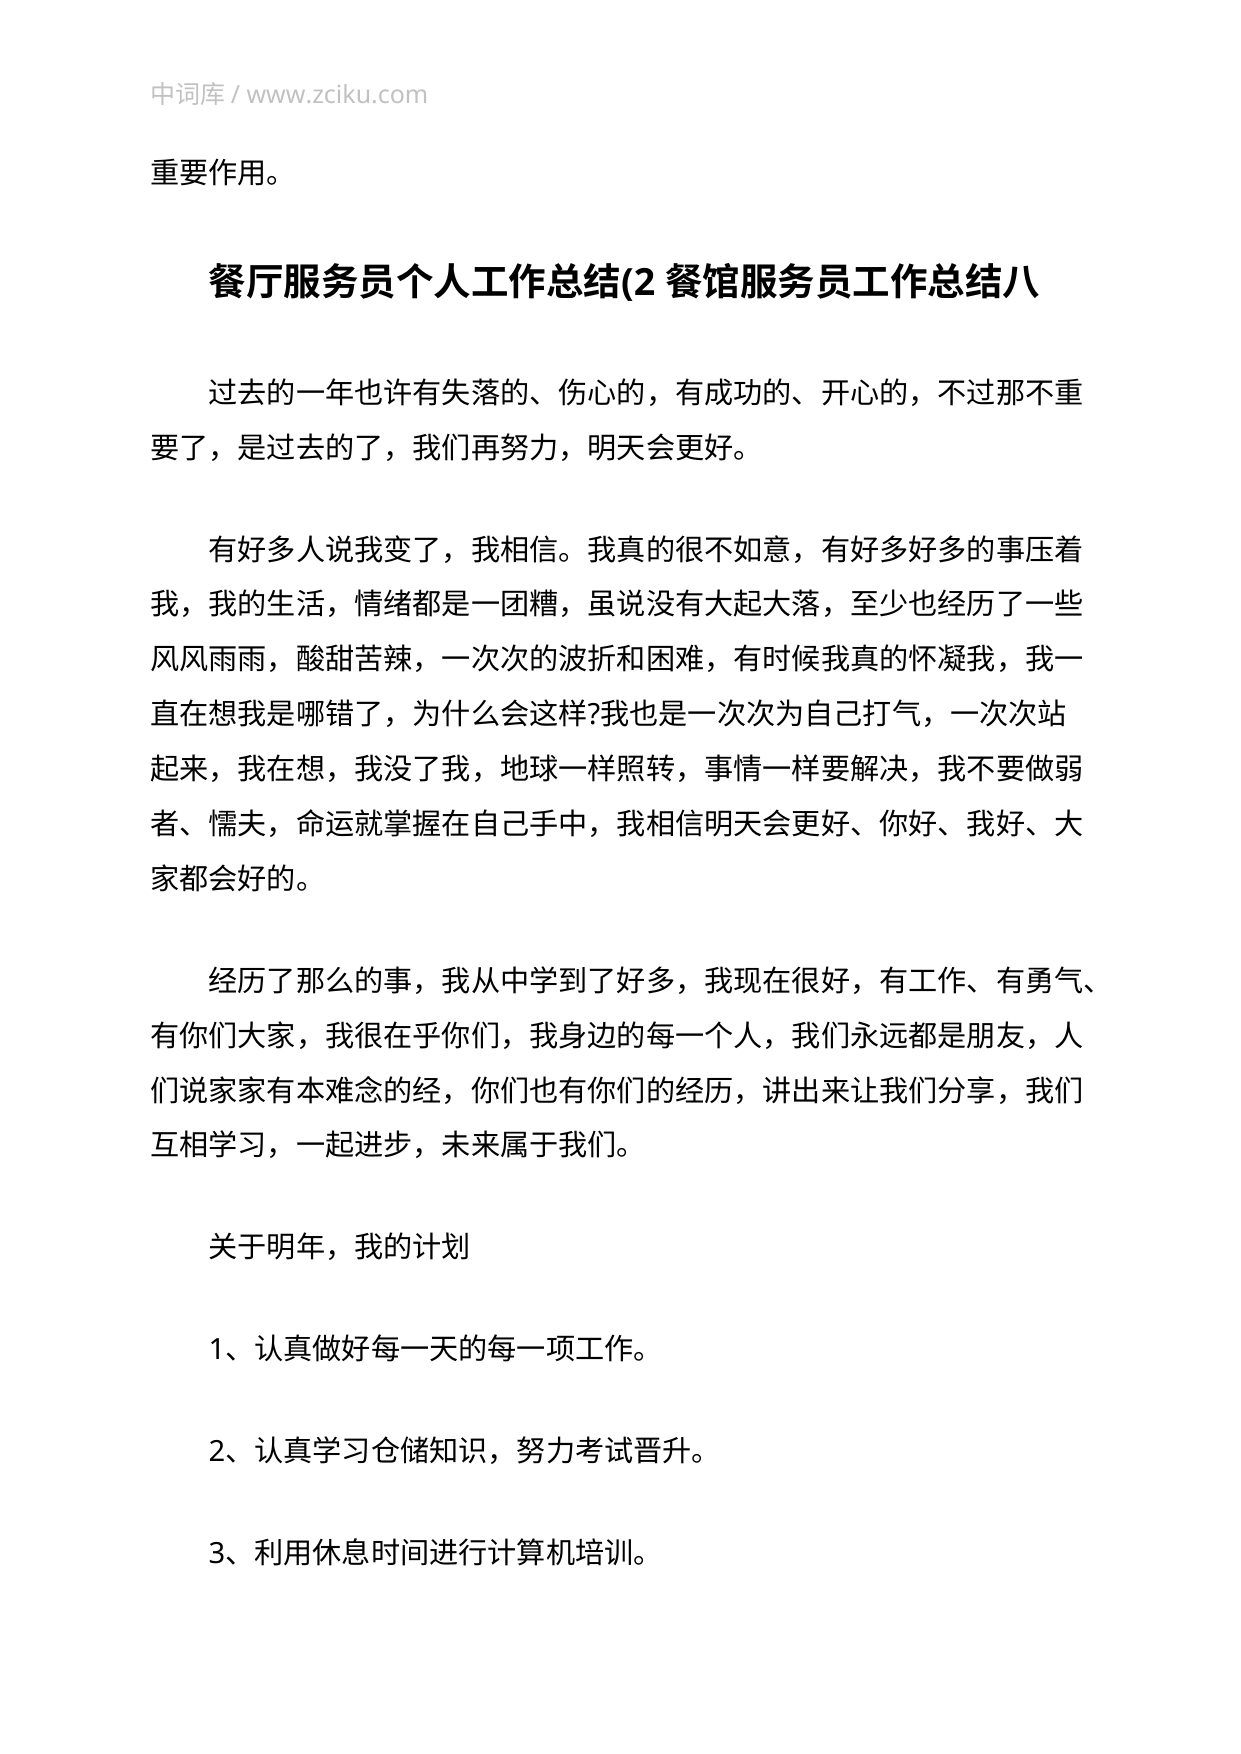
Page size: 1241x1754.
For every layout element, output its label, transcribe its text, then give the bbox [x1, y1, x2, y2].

text 关于明年，我的计划 [150, 1224, 1090, 1266]
text 3、利用休息时间进行计算机培训。 [150, 1529, 1090, 1572]
text 经历了那么的事，我从中学到了好多，我现在很好，有工作、有勇气、有你们大家，我很在乎你们，我身边的每一个人，我们永远都是朋友，人们说家家有本难念的经，你们也有你们的经历，讲出来让我们分享，我们互相学习，一起进步，未来属于我们。 [150, 957, 1090, 1164]
text 1、认真做好每一天的每一项工作。 [150, 1326, 1090, 1368]
text 过去的一年也许有失落的、伤心的，有成功的、开心的，不过那不重要了，是过去的了，我们再努力，明天会更好。 [150, 369, 1090, 467]
text 餐厅服务员个人工作总结(2 餐馆服务员工作总结八 [150, 252, 1090, 306]
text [150, 150, 1090, 192]
text 有好多人说我变了，我相信。我真的很不如意，有好多好多的事压着我，我的生活，情绪都是一团糟，虽说没有大起大落，至少也经历了一些风风雨雨，酸甜苦辣，一次次的波折和困难，有时候我真的怀凝我，我一直在想我是哪错了，为什么会这样?我也是一次次为自己打气，一次次站起来，我在想，我没了我，地球一样照转，事情一样要解决，我不要做弱者、懦夫，命运就掌握在自己手中，我相信明天会更好、你好、我好、大家都会好的。 [150, 526, 1090, 898]
text 2、认真学习仓储知识，努力考试晋升。 [150, 1427, 1090, 1470]
